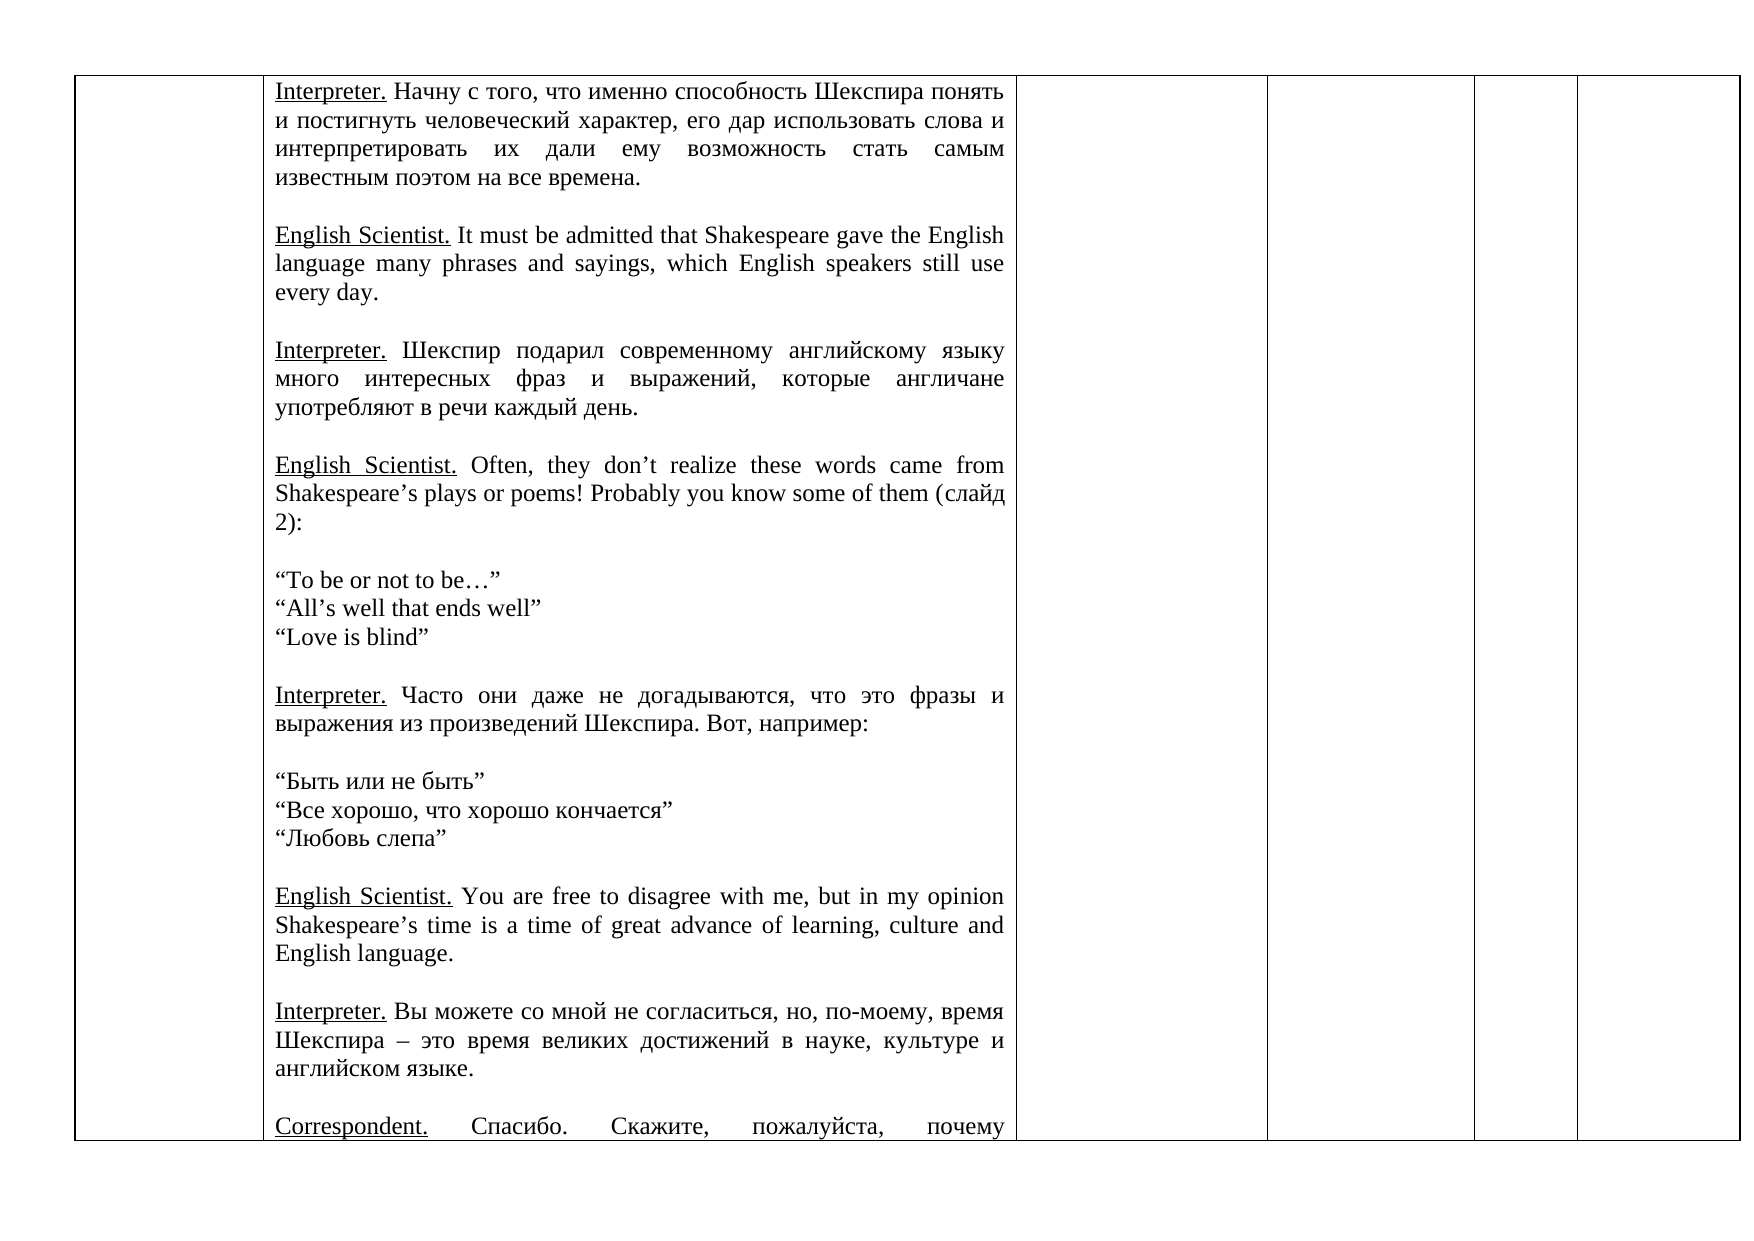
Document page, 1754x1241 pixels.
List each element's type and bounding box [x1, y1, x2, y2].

table_cell [264, 76, 1016, 1140]
table_cell [1268, 76, 1474, 1140]
table_cell [76, 76, 263, 1140]
table_cell [1475, 76, 1577, 1140]
table_cell [1017, 76, 1267, 1140]
table_cell [1578, 76, 1739, 1140]
